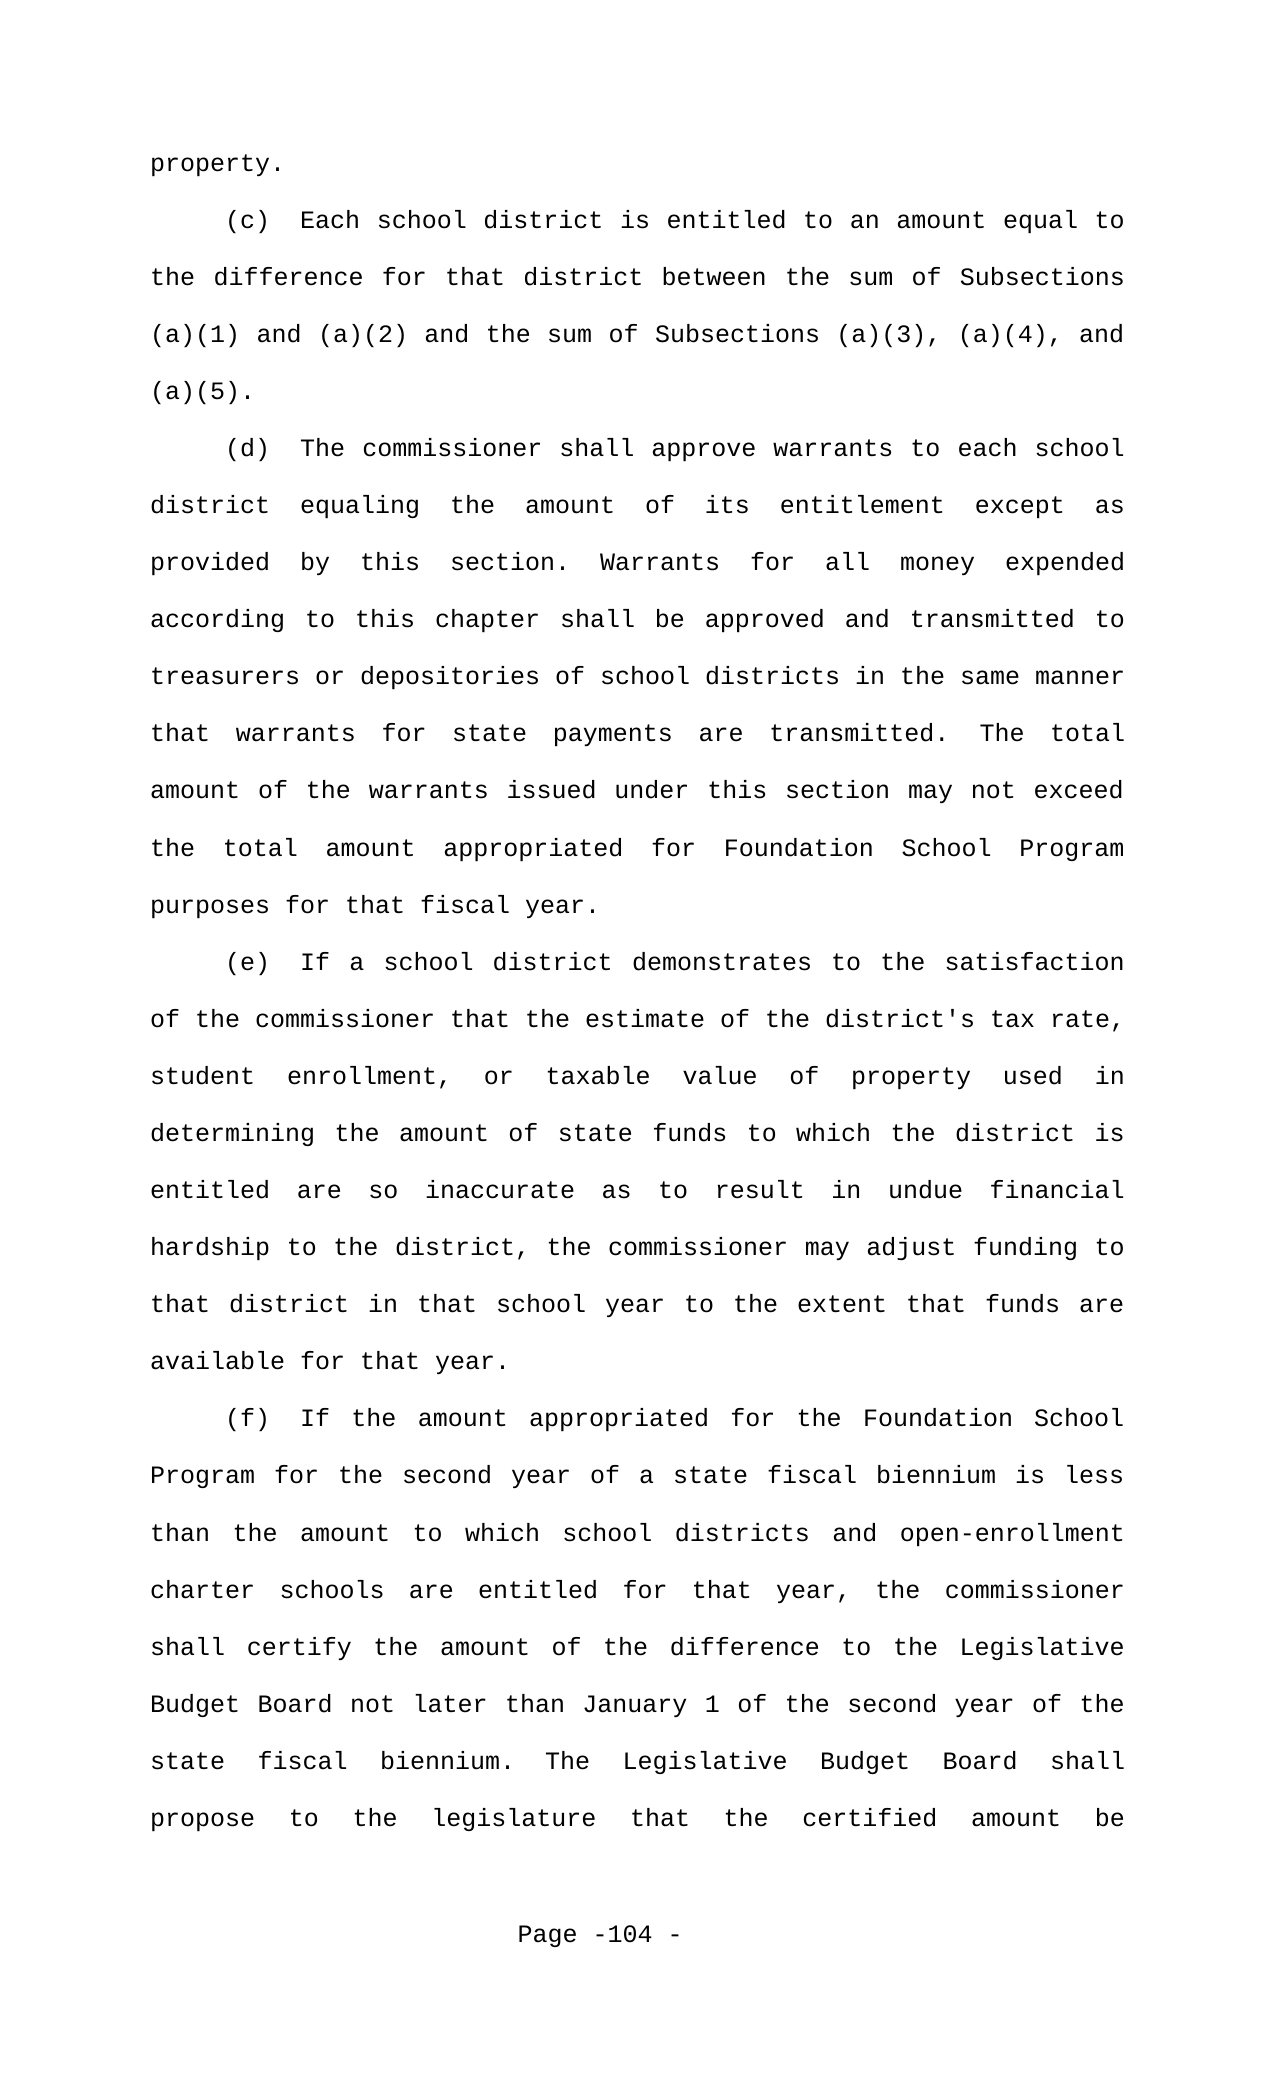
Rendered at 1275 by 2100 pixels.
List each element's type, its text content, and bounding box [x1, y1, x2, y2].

text (d) The commissioner shall approve warrants to each school district equaling the amount of its entitlement except as provided by this section. Warrants for all money expended according to this chapter shall be approved and transmitted to treasurers or depositories of school districts in the same manner that warrants for state payments are transmitted. The total amount of the warrants issued under this section may not exceed the total amount appropriated for Foundation School Program purposes for that fiscal year. [150, 435, 1125, 921]
text (c) Each school district is entitled to an amount equal to the difference for that district between the sum of Subsections (a)(1) and (a)(2) and the sum of Subsections (a)(3), (a)(4), and (a)(5). [150, 207, 1125, 407]
text (e) If a school district demonstrates to the satisfaction of the commissioner that the estimate of the district's tax rate, student enrollment, or taxable value of property used in determining the amount of state funds to which the district is entitled are so inaccurate as to result in undue financial hardship to the district, the commissioner may adjust funding to that district in that school year to the extent that funds are available for that year. [150, 949, 1125, 1377]
